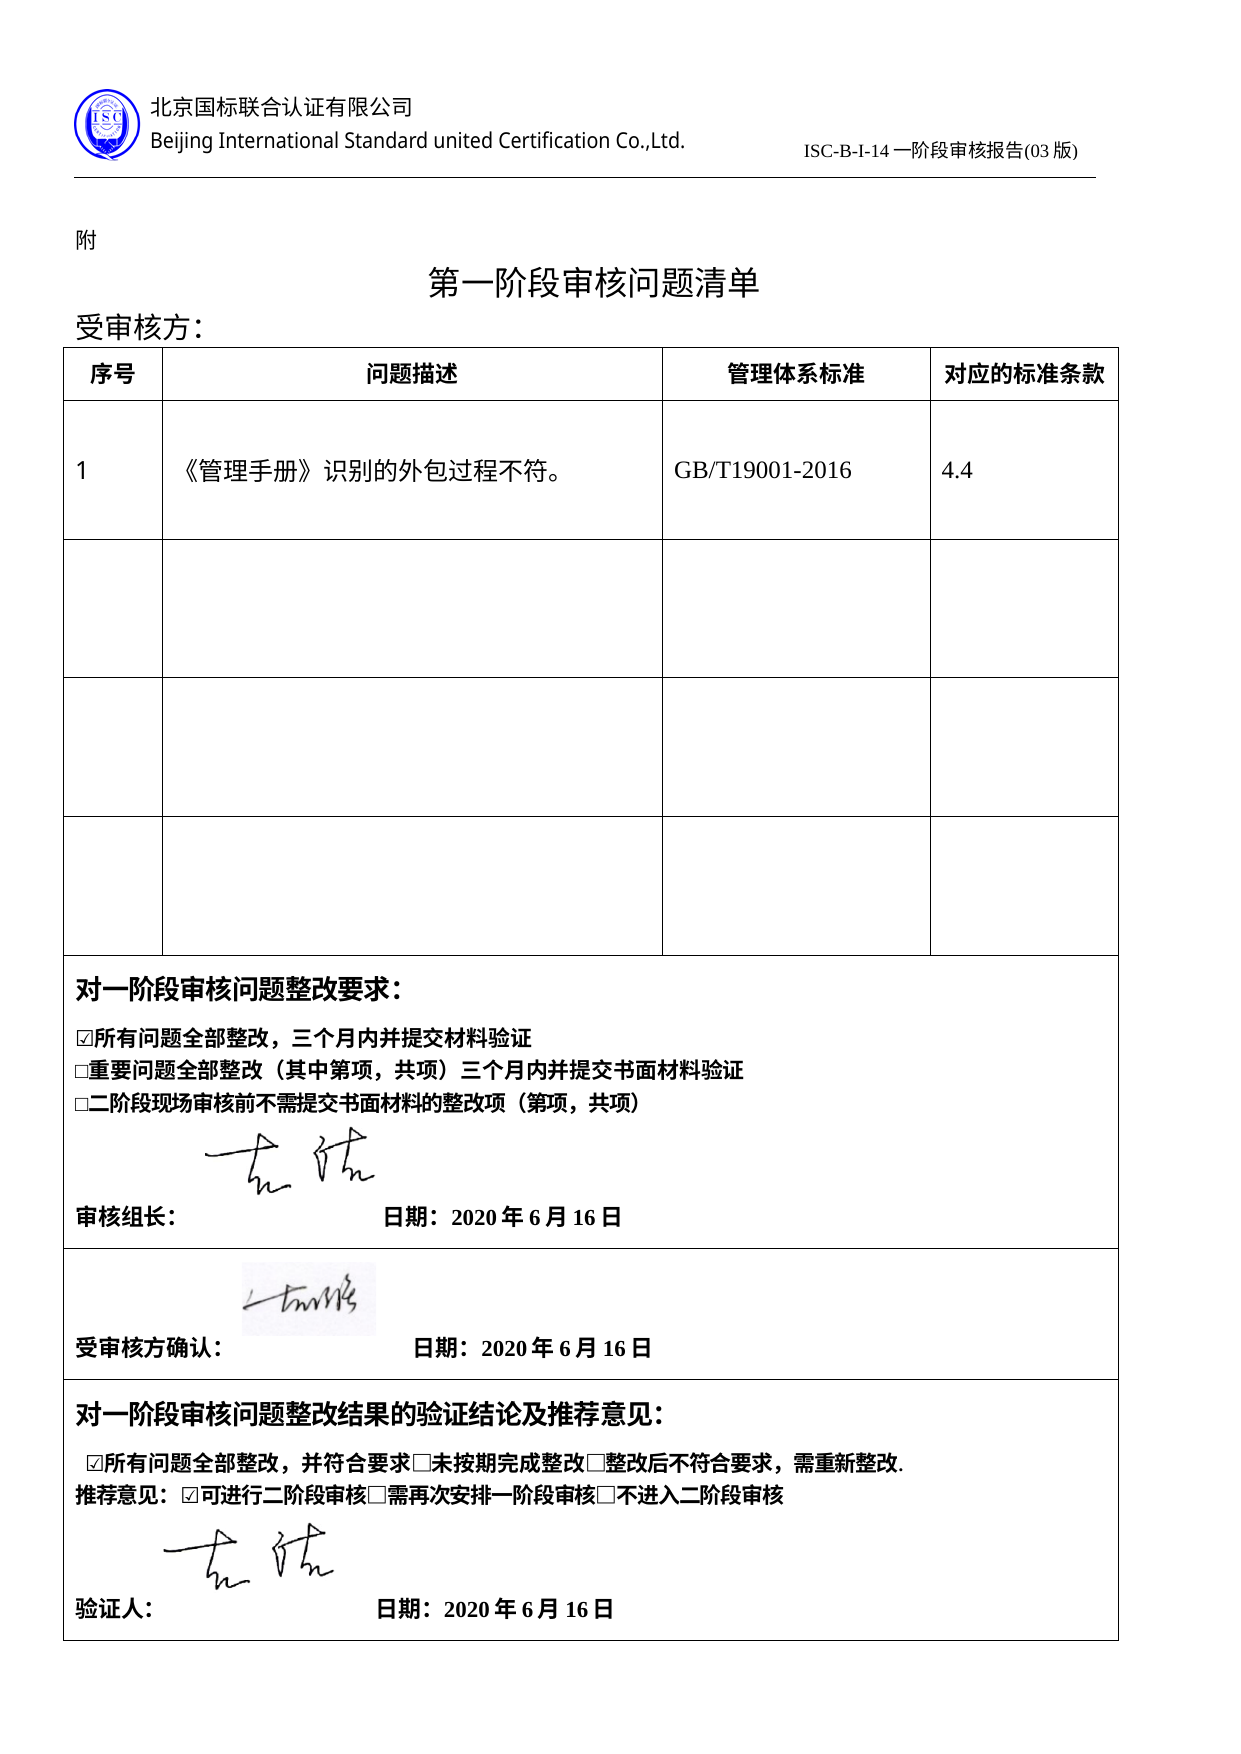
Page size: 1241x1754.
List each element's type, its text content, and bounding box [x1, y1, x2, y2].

table_cell [931, 678, 1118, 816]
table_cell [663, 678, 930, 816]
table_cell 4.4 [931, 401, 1118, 538]
picture [241, 1262, 377, 1336]
text 受审核方： [75, 304, 1045, 347]
table_header 问题描述 [163, 348, 662, 400]
table_cell 对一阶段审核问题整改结果的验证结论及推荐意见： ☑所有问题全部整改，并符合要求□未按期完成整改□整改后不符合要求，需重新整改. 推荐意见：☑可进行二阶段审核□需再次安排一阶段审核□不进入二阶段审核 验证人： 日期：2020年6月16日 [64, 1380, 1118, 1640]
table_header 对应的标准条款 [931, 348, 1118, 400]
table_header 管理体系标准 [663, 348, 930, 400]
table_cell [931, 540, 1118, 677]
picture [205, 1120, 395, 1198]
text 附 [75, 215, 1107, 256]
table_cell [163, 817, 662, 954]
table_cell [64, 540, 162, 677]
table_cell [64, 817, 162, 954]
table_header 序号 [64, 348, 162, 400]
table_cell 《管理手册》识别的外包过程不符。 [163, 401, 662, 538]
picture [163, 1516, 354, 1593]
table_cell 1 [64, 401, 162, 538]
table_cell GB/T19001-2016 [663, 401, 930, 538]
text 第一阶段审核问题清单 [75, 256, 1045, 304]
table_cell 对一阶段审核问题整改要求： ☑所有问题全部整改，三个月内并提交材料验证 □重要问题全部整改（其中第项，共项）三个月内并提交书面材料验证 □二阶段现场审核前不需提交书面材料的整改项（第项，共项） 审核组长： 日期：2020年6月16日 [64, 956, 1118, 1248]
picture [74, 89, 143, 161]
table_cell [163, 540, 662, 677]
table_cell [931, 817, 1118, 954]
table_cell [663, 817, 930, 954]
table_cell [163, 678, 662, 816]
table_cell [663, 540, 930, 677]
table_cell 受审核方确认： 日期：2020年6月16日 [64, 1249, 1118, 1379]
table_cell [64, 678, 162, 816]
